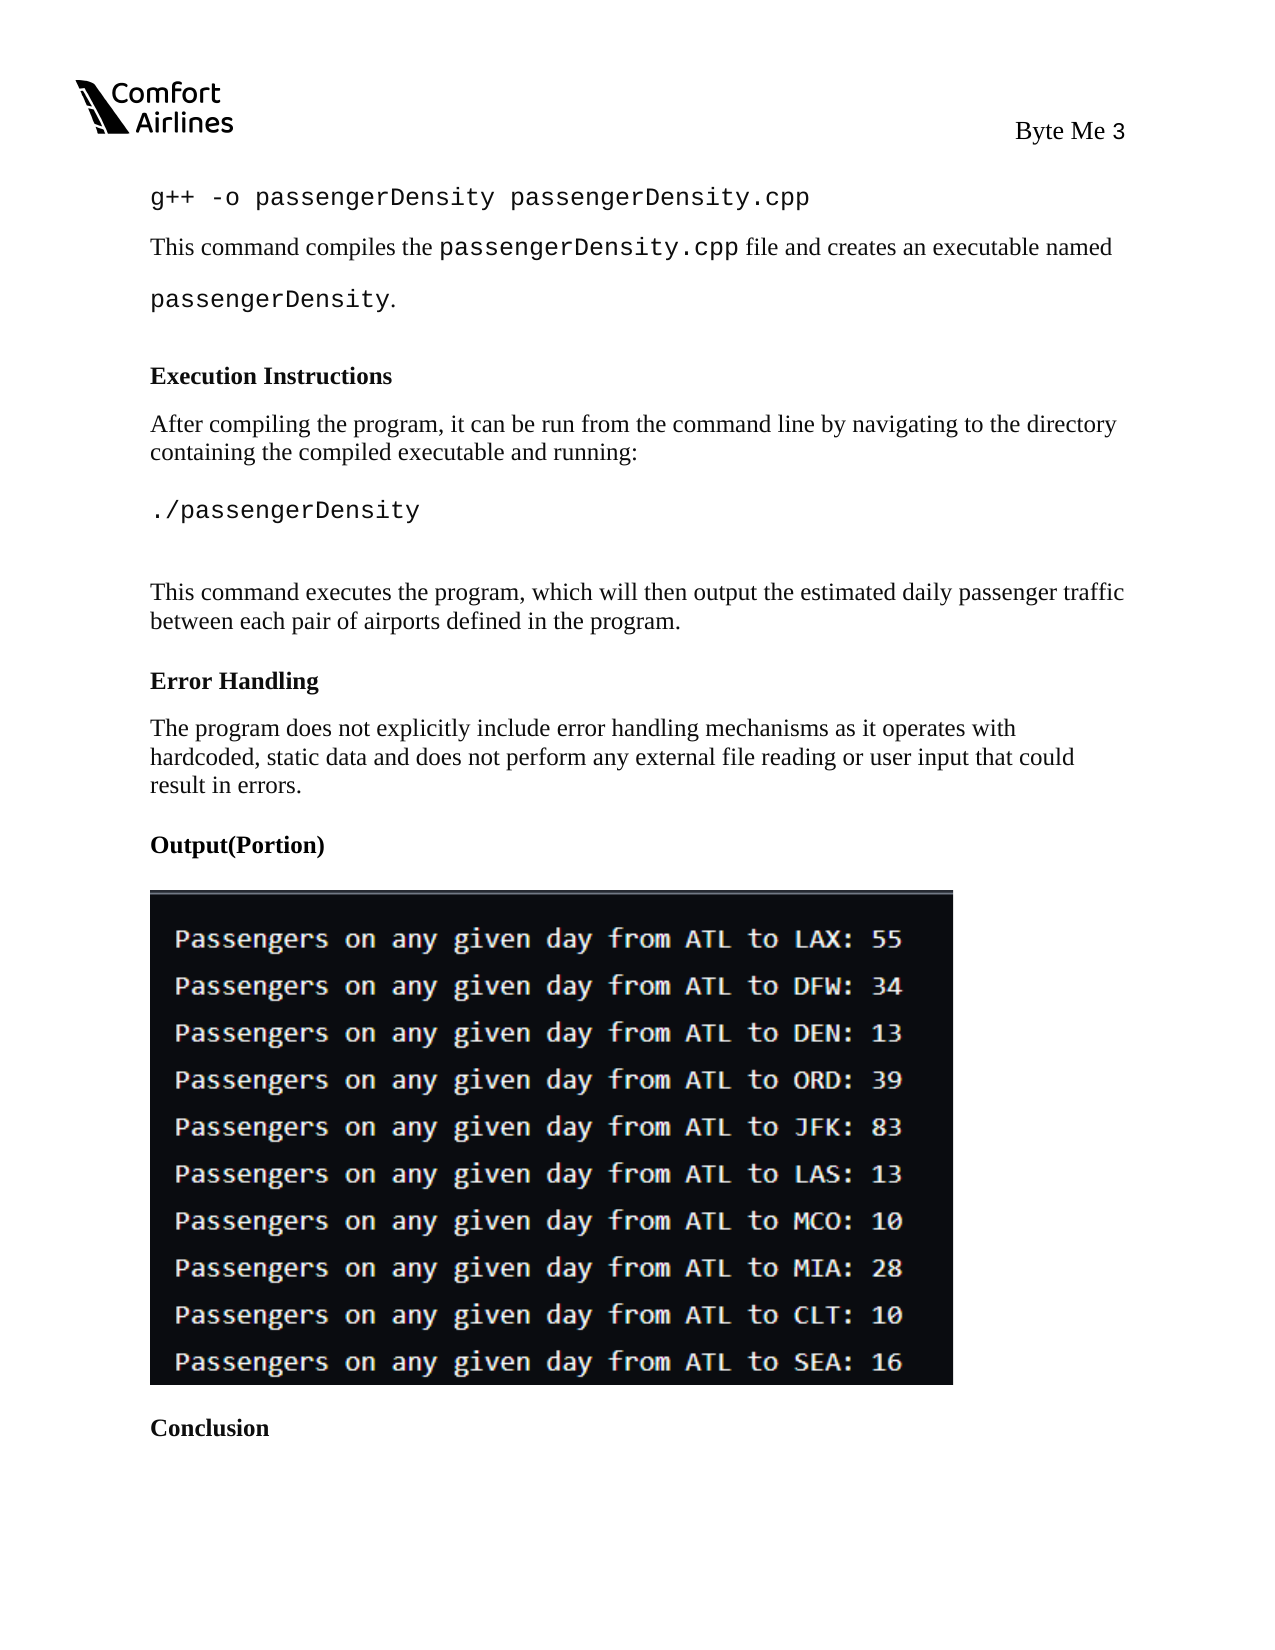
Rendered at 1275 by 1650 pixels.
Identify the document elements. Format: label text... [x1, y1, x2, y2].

text After compiling the program, it can be run from the command line by navigating to the directory containing the compiled executable and running: [150, 409, 1125, 466]
picture [150, 890, 954, 1385]
picture [72, 75, 241, 140]
text ./passengerDensity [150, 497, 1125, 526]
text This command compiles the passengerDensity.cpp file and creates an executable named passengerDensity. [150, 232, 1125, 314]
subtitle Output(Portion) [150, 831, 1125, 859]
subtitle Error Handling [150, 666, 1125, 694]
text g++ -o passengerDensity passengerDensity.cpp [150, 184, 1125, 212]
subtitle Execution Instructions [150, 361, 1125, 390]
text The program does not explicitly include error handling mechanisms as it operates with hardcoded, static data and does not perform any external file reading or user input that could result in errors. [150, 713, 1125, 799]
subtitle Conclusion [150, 1413, 1125, 1442]
text This command executes the program, which will then output the estimated daily passenger traffic between each pair of airports defined in the program. [150, 577, 1125, 634]
